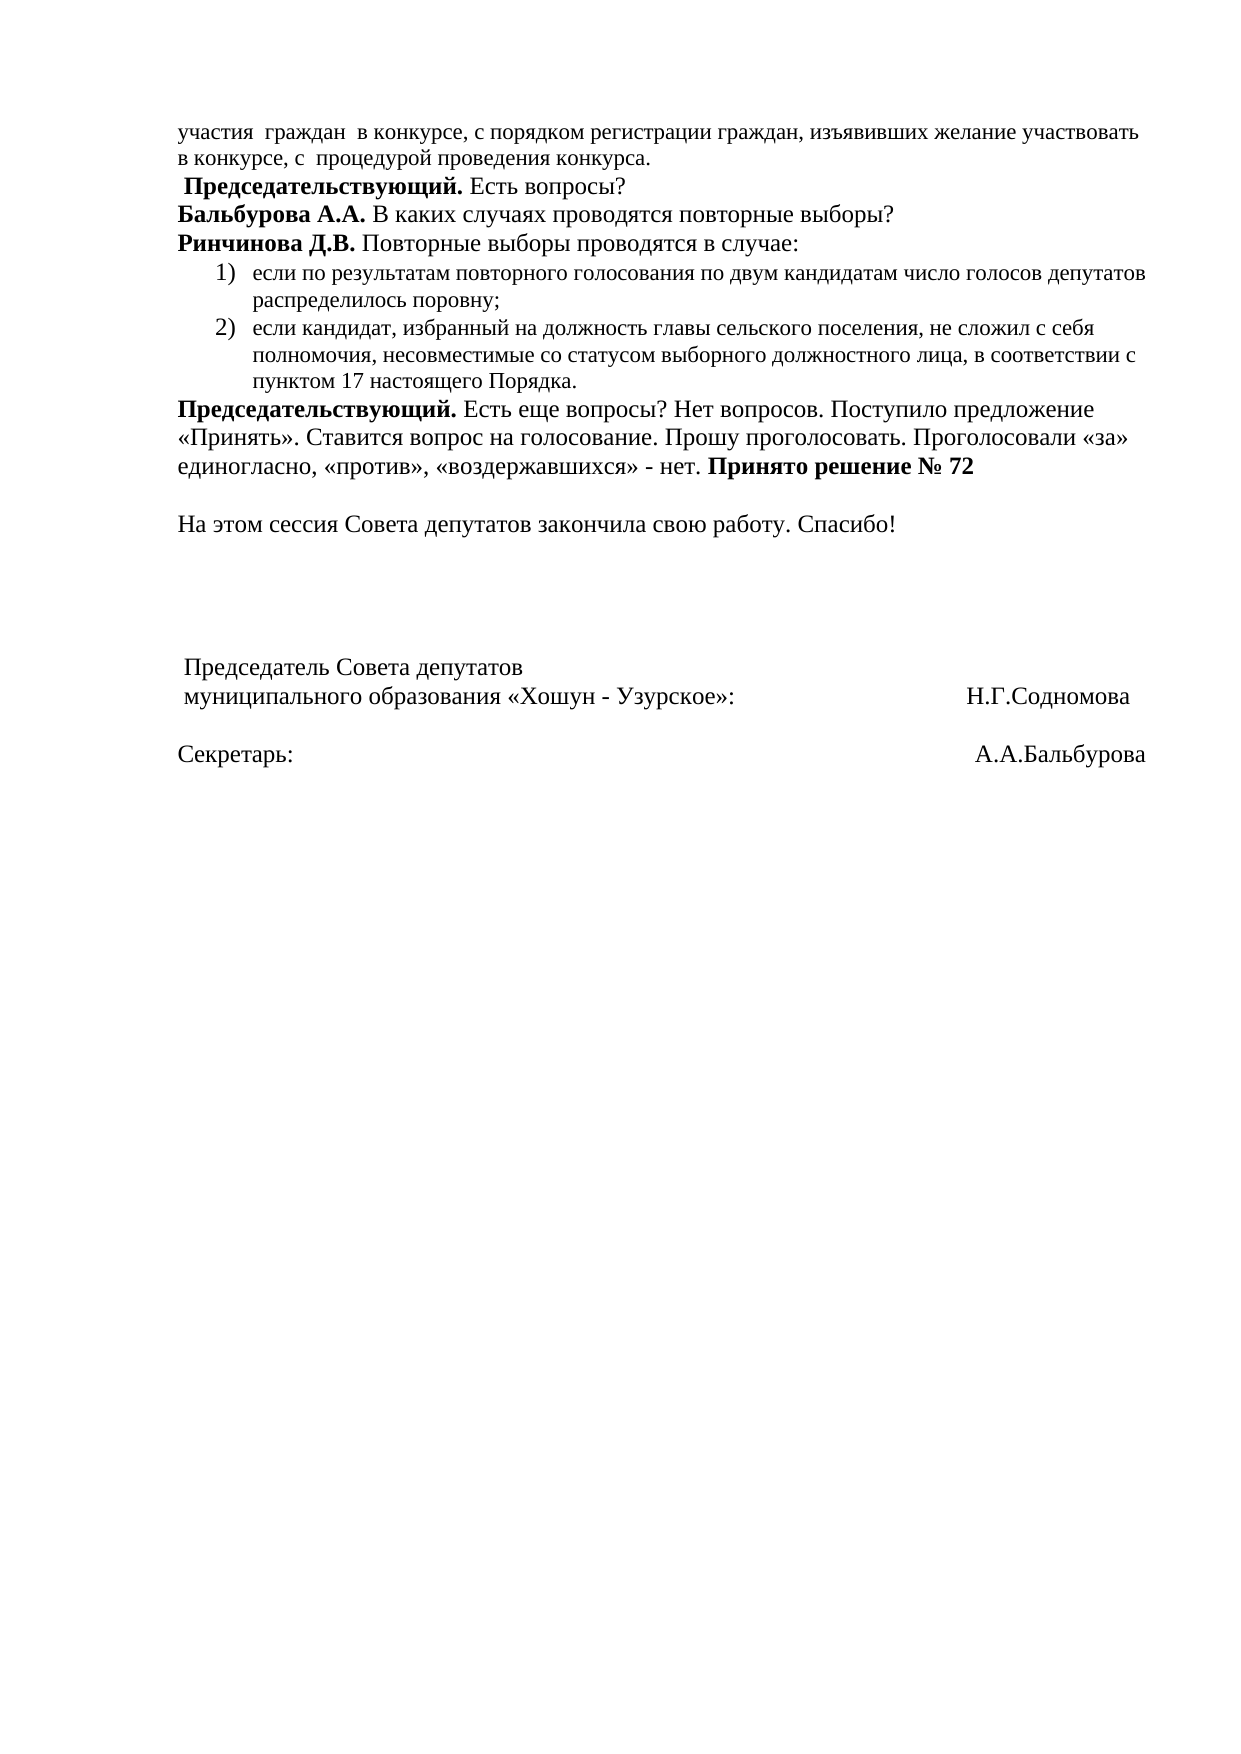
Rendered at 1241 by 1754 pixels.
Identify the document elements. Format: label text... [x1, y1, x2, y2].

text муниципального образования «Хошун - Узурское»: Н.Г.Содномова [177, 681, 1152, 710]
list если кандидат, избранный на должность главы сельского поселения, не сложил с себя полномочия, несовместимые со статусом выборного должностного лица, в соответствии с пунктом 17 настоящего Порядка. [215, 312, 1152, 394]
text Председательствующий. Есть вопросы? [177, 171, 1152, 199]
text Председательствующий. Есть еще вопросы? Нет вопросов. Поступило предложение «Принять». Ставится вопрос на голосование. Прошу проголосовать. Проголосовали «за» единогласно, «против», «воздержавшихся» - нет. Принято решение № 72 [177, 394, 1152, 480]
text Секретарь: А.А.Бальбурова [177, 739, 1152, 767]
text Бальбурова А.А. В каких случаях проводятся повторные выборы? [177, 199, 1152, 228]
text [177, 118, 1152, 171]
text На этом сессия Совета депутатов закончила свою работу. Спасибо! [177, 509, 1152, 537]
list если по результатам повторного голосования по двум кандидатам число голосов депутатов распределилось поровну; [215, 257, 1152, 312]
text Ринчинова Д.В. Повторные выборы проводятся в случае: [177, 228, 1152, 257]
text Председатель Совета депутатов [177, 652, 1152, 681]
